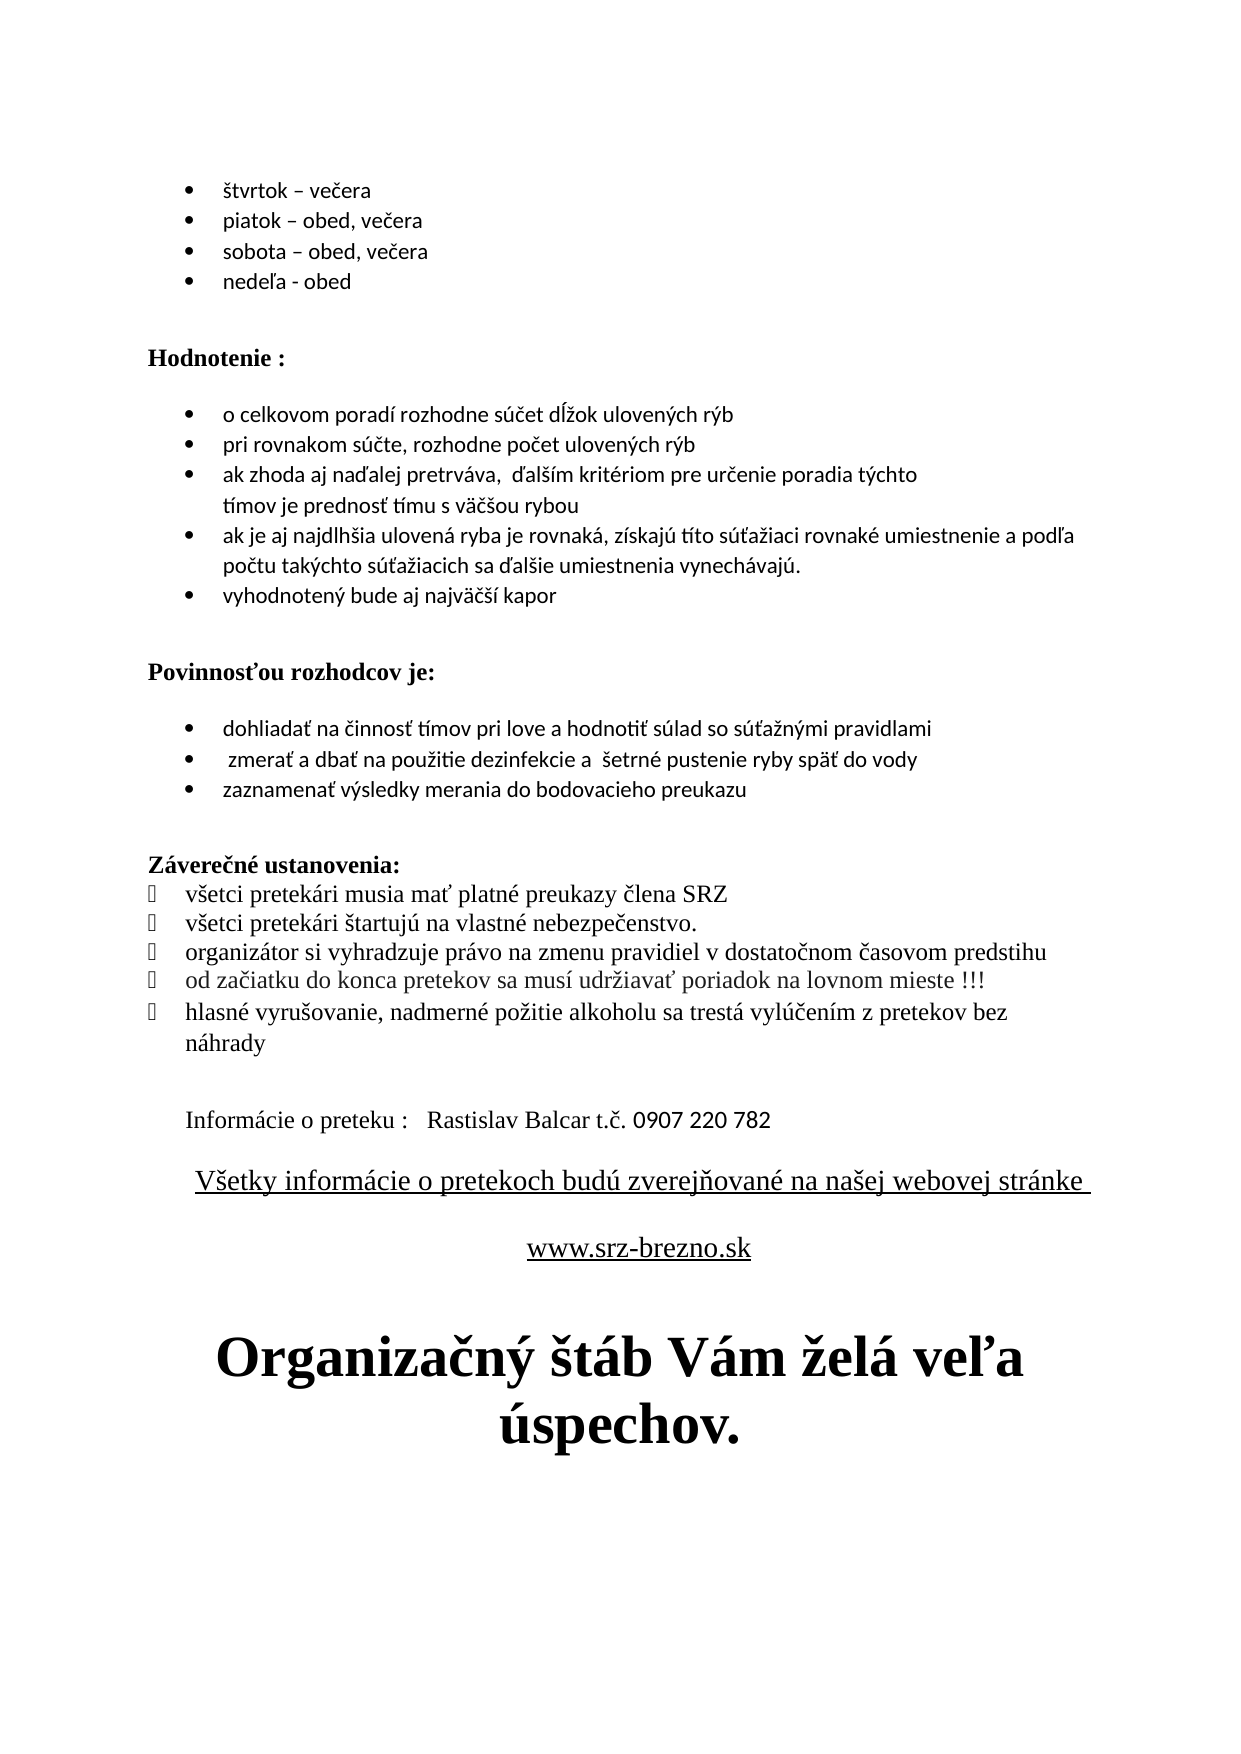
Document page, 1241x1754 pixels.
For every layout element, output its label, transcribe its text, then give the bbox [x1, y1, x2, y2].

list vyhodnotený bude aj najväčší kapor [185, 581, 1093, 609]
list piatok – obed, večera [185, 207, 1093, 234]
list zaznamenať výsledky merania do bodovacieho preukazu [185, 775, 1093, 803]
text Informácie o preteku : Rastislav Balcar t.č. 0907 220 782 [185, 1104, 1093, 1134]
text Všetky informácie o pretekoch budú zverejňované na našej webovej stránke [185, 1163, 1093, 1197]
list zmerať a dbať na použitie dezinfekcie a šetrné pustenie ryby späť do vody [185, 745, 1093, 773]
list od začiatku do konca pretekov sa musí udržiavať poriadok na lovnom mieste !!! [148, 966, 1093, 994]
list dohliadať na činnosť tímov pri love a hodnotiť súlad so súťažnými pravidlami [185, 714, 1093, 742]
list pri rovnakom súčte, rozhodne počet ulovených rýb [185, 430, 1093, 458]
list sobota – obed, večera [185, 237, 1093, 265]
list štvrtok – večera [185, 176, 1093, 204]
list ak je aj najdlhšia ulovená ryba je rovnaká, získajú títo súťažiaci rovnaké umiestnenie a podľa počtu takýchto súťažiacich sa ďalšie umiestnenia vynechávajú. [185, 521, 1093, 579]
list všetci pretekári musia mať platné preukazy člena SRZ [148, 879, 1093, 908]
text Organizačný štáb Vám želá veľa úspechov. [148, 1321, 1093, 1456]
list hlasné vyrušovanie, nadmerné požitie alkoholu sa trestá vylúčením z pretekov bez náhrady [148, 997, 1093, 1056]
text Hodnotenie : [148, 343, 1093, 371]
text www.srz-brezno.sk [185, 1230, 1093, 1264]
list o celkovom poradí rozhodne súčet dĺžok ulovených rýb [185, 400, 1093, 428]
list tímov je prednosť tímu s väčšou rybou [223, 491, 1093, 519]
list nedeľa - obed [185, 267, 1093, 295]
list organizátor si vyhradzuje právo na zmenu pravidiel v dostatočnom časovom predstihu [148, 937, 1093, 966]
list všetci pretekári štartujú na vlastné nebezpečenstvo. [148, 908, 1093, 937]
list ak zhoda aj naďalej pretrváva, ďalším kritériom pre určenie poradia týchto [185, 461, 1093, 488]
text Záverečné ustanovenia: [148, 851, 1093, 879]
text Povinnosťou rozhodcov je: [148, 657, 1093, 686]
